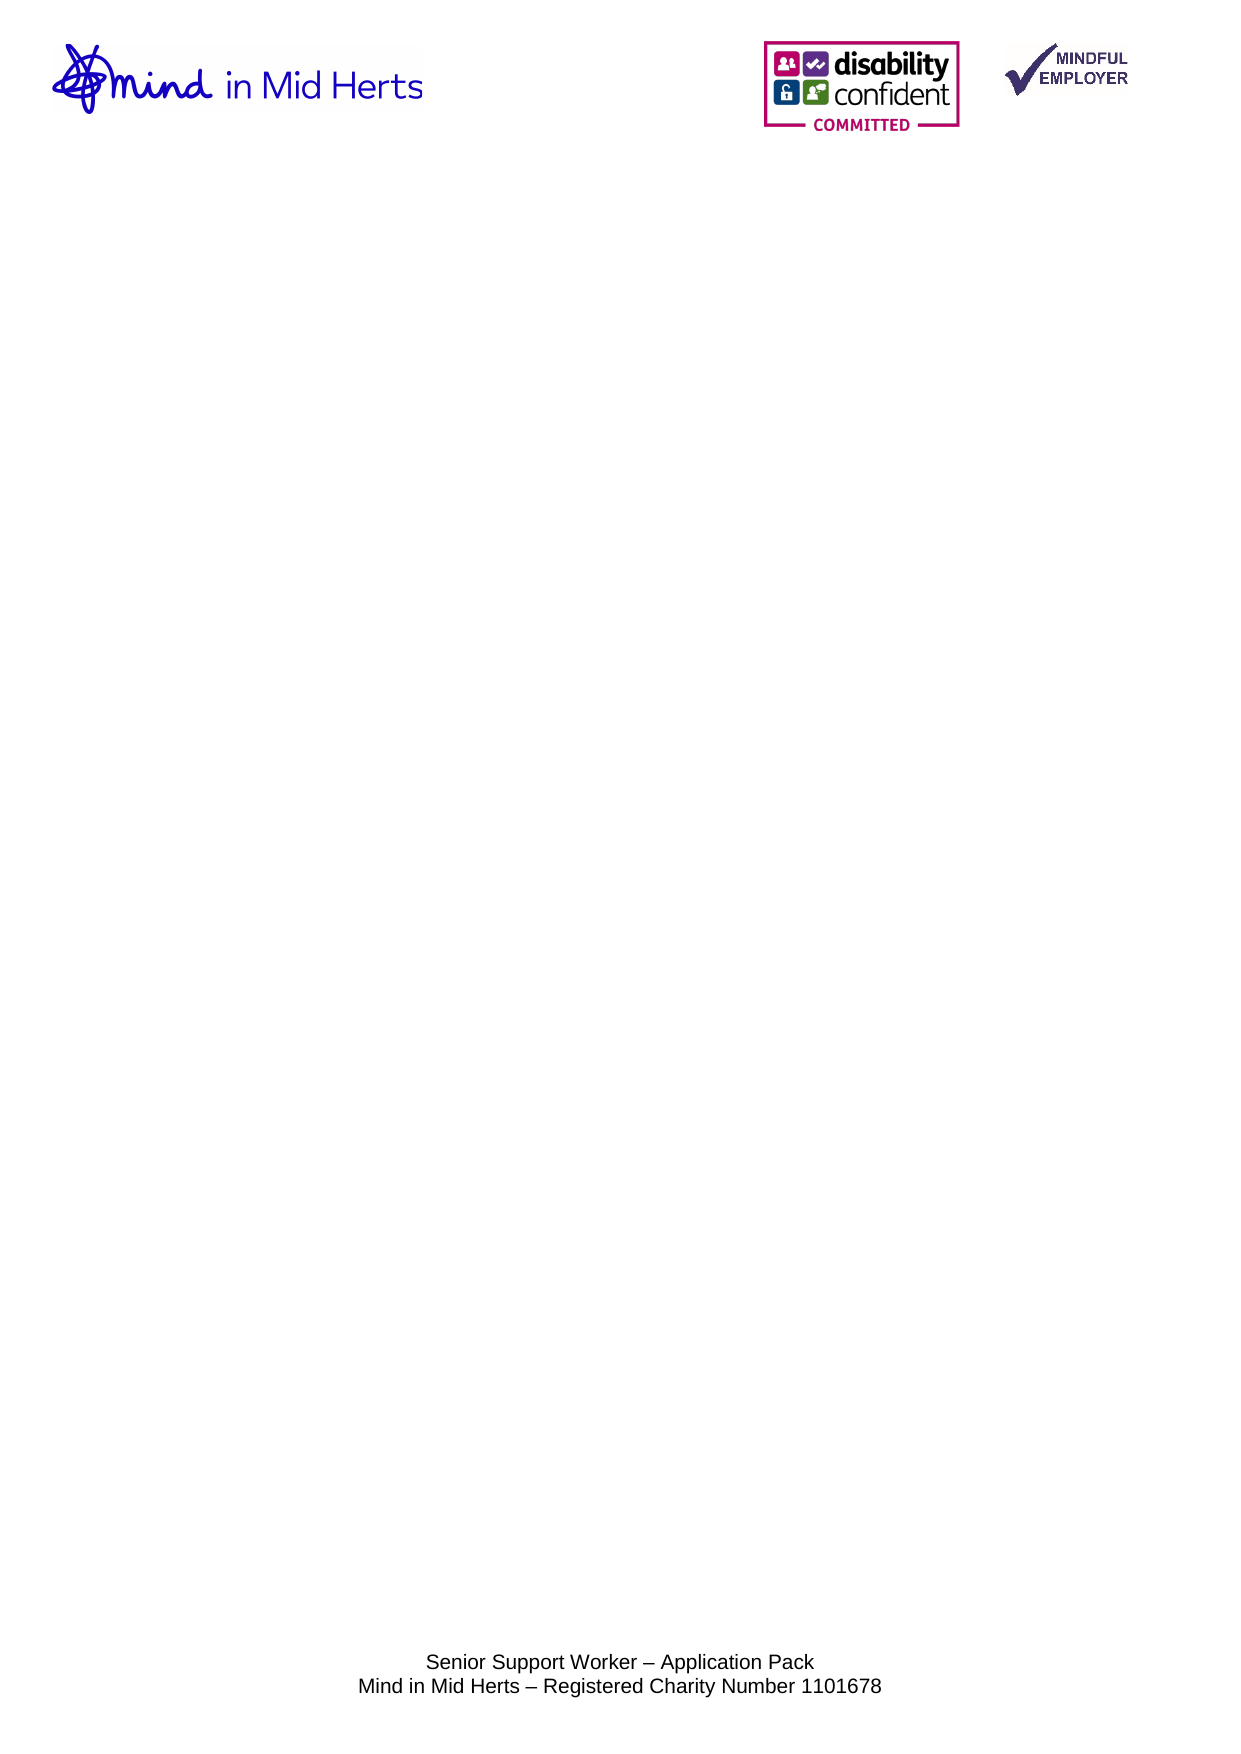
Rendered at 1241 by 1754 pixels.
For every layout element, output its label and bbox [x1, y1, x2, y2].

picture [1004, 43, 1128, 96]
picture [763, 41, 960, 136]
picture [52, 44, 423, 114]
